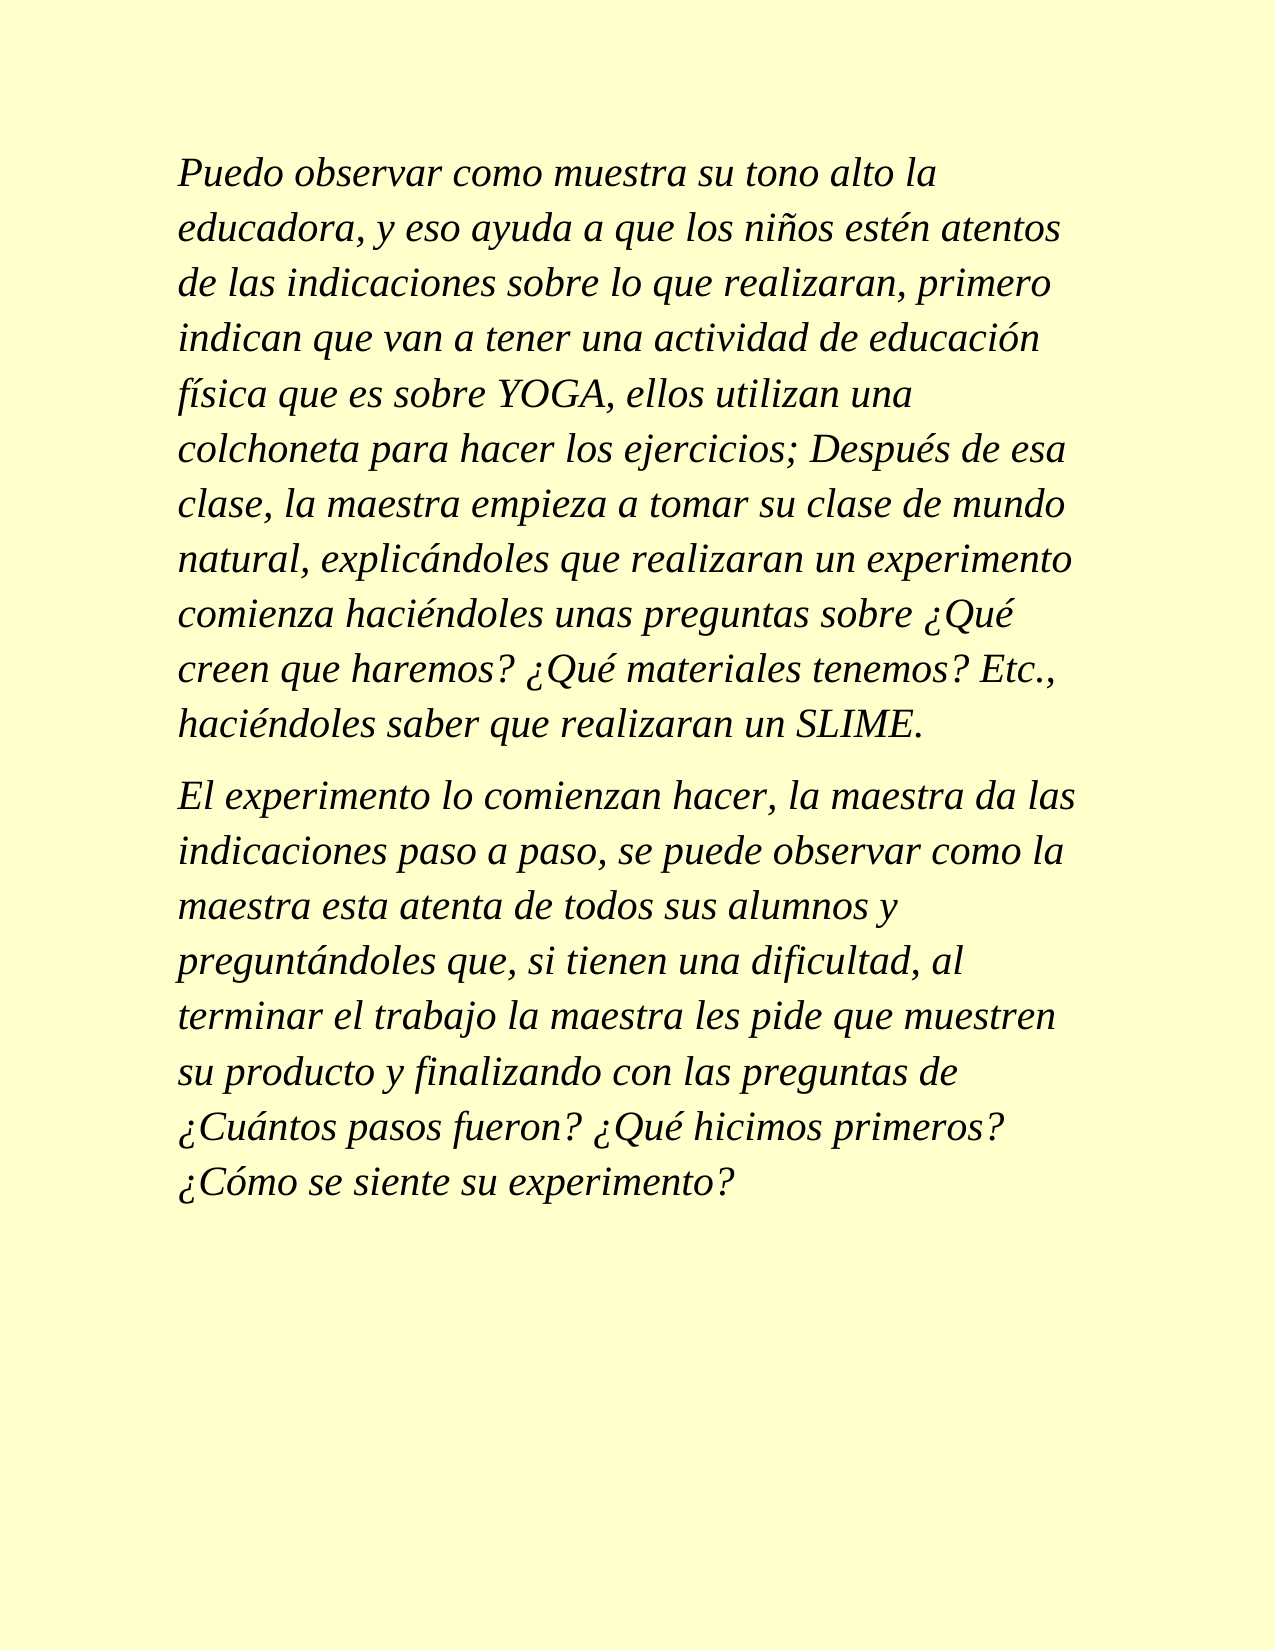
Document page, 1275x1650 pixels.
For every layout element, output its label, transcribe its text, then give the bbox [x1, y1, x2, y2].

text Puedo observar como muestra su tono alto la educadora, y eso ayuda a que los niños estén atentos de las indicaciones sobre lo que realizaran, primero indican que van a tener una actividad de educación física que es sobre YOGA, ellos utilizan una colchoneta para hacer los ejercicios; Después de esa clase, la maestra empieza a tomar su clase de mundo natural, explicándoles que realizaran un experimento comienza haciéndoles unas preguntas sobre ¿Qué creen que haremos? ¿Qué materiales tenemos? Etc., haciéndoles saber que realizaran un SLIME. [177, 148, 1098, 747]
text El experimento lo comienzan hacer, la maestra da las indicaciones paso a paso, se puede observar como la maestra esta atenta de todos sus alumnos y preguntándoles que, si tienen una dificultad, al terminar el trabajo la maestra les pide que muestren su producto y finalizando con las preguntas de ¿Cuántos pasos fueron? ¿Qué hicimos primeros? ¿Cómo se siente su experimento? [177, 770, 1098, 1204]
